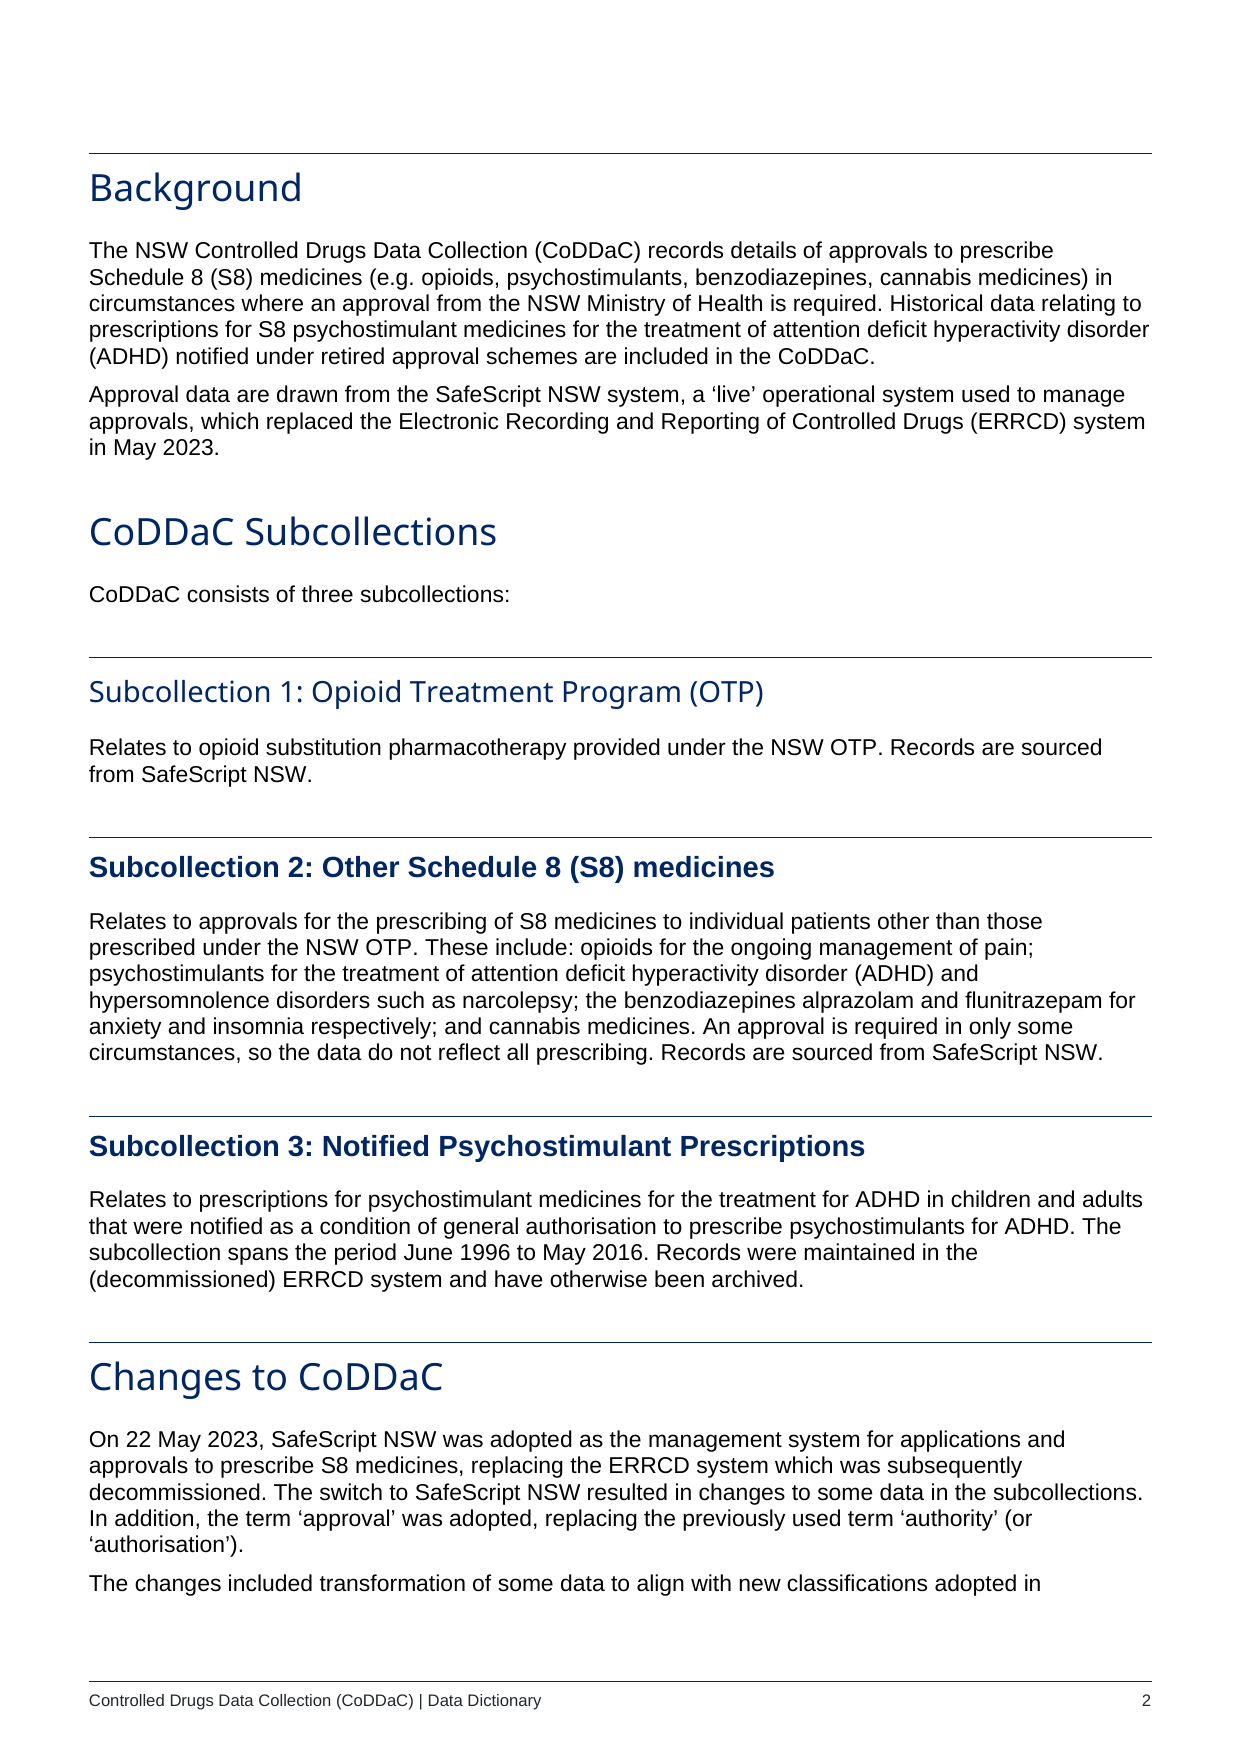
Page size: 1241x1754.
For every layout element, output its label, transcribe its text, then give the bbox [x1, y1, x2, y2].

text Relates to prescriptions for psychostimulant medicines for the treatment for ADHD in children and adults that were notified as a condition of general authorisation to prescribe psychostimulants for ADHD. The subcollection spans the period June 1996 to May 2016. Records were maintained in the (decommissioned) ERRCD system and have otherwise been archived. [89, 1186, 1152, 1292]
text Relates to opioid substitution pharmacotherapy provided under the NSW OTP. Records are sourced from SafeScript NSW. [89, 734, 1152, 787]
subtitle Subcollection 1: Opioid Treatment Program (OTP) [89, 658, 1152, 711]
text Relates to approvals for the prescribing of S8 medicines to individual patients other than those prescribed under the NSW OTP. These include: opioids for the ongoing management of pain; psychostimulants for the treatment of attention deficit hyperactivity disorder (ADHD) and hypersomnolence disorders such as narcolepsy; the benzodiazepines alprazolam and flunitrazepam for anxiety and insomnia respectively; and cannabis medicines. An approval is required in only some circumstances, so the data do not reflect all prescribing. Records are sourced from SafeScript NSW. [89, 908, 1152, 1066]
subtitle Subcollection 3: Notified Psychostimulant Prescriptions [89, 1117, 1152, 1163]
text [89, 1570, 1152, 1596]
subtitle Changes to CoDDaC [89, 1343, 1152, 1396]
text Subcollection 2: Other Schedule 8 (S8) medicines [89, 838, 1152, 884]
subtitle CoDDaC Subcollections [89, 497, 1152, 551]
subtitle Approval data are drawn from the SafeScript NSW system, a ‘live’ operational system used to manage approvals, which replaced the Electronic Recording and Reporting of Controlled Drugs (ERRCD) system in May 2023. [89, 368, 1152, 461]
text CoDDaC consists of three subcollections: [89, 581, 1152, 607]
subtitle Background [89, 154, 1152, 208]
text On 22 May 2023, SafeScript NSW was adopted as the management system for applications and approvals to prescribe S8 medicines, replacing the ERRCD system which was subsequently decommissioned. The switch to SafeScript NSW resulted in changes to some data in the subcollections. In addition, the term ‘approval’ was adopted, replacing the previously used term ‘authority’ (or ‘authorisation’). [89, 1426, 1152, 1558]
subtitle The NSW Controlled Drugs Data Collection (CoDDaC) records details of approvals to prescribe Schedule 8 (S8) medicines (e.g. opioids, psychostimulants, benzodiazepines, cannabis medicines) in circumstances where an approval from the NSW Ministry of Health is required. Historical data relating to prescriptions for S8 psychostimulant medicines for the treatment of attention deficit hyperactivity disorder (ADHD) notified under retired approval schemes are included in the CoDDaC. [89, 224, 1152, 368]
